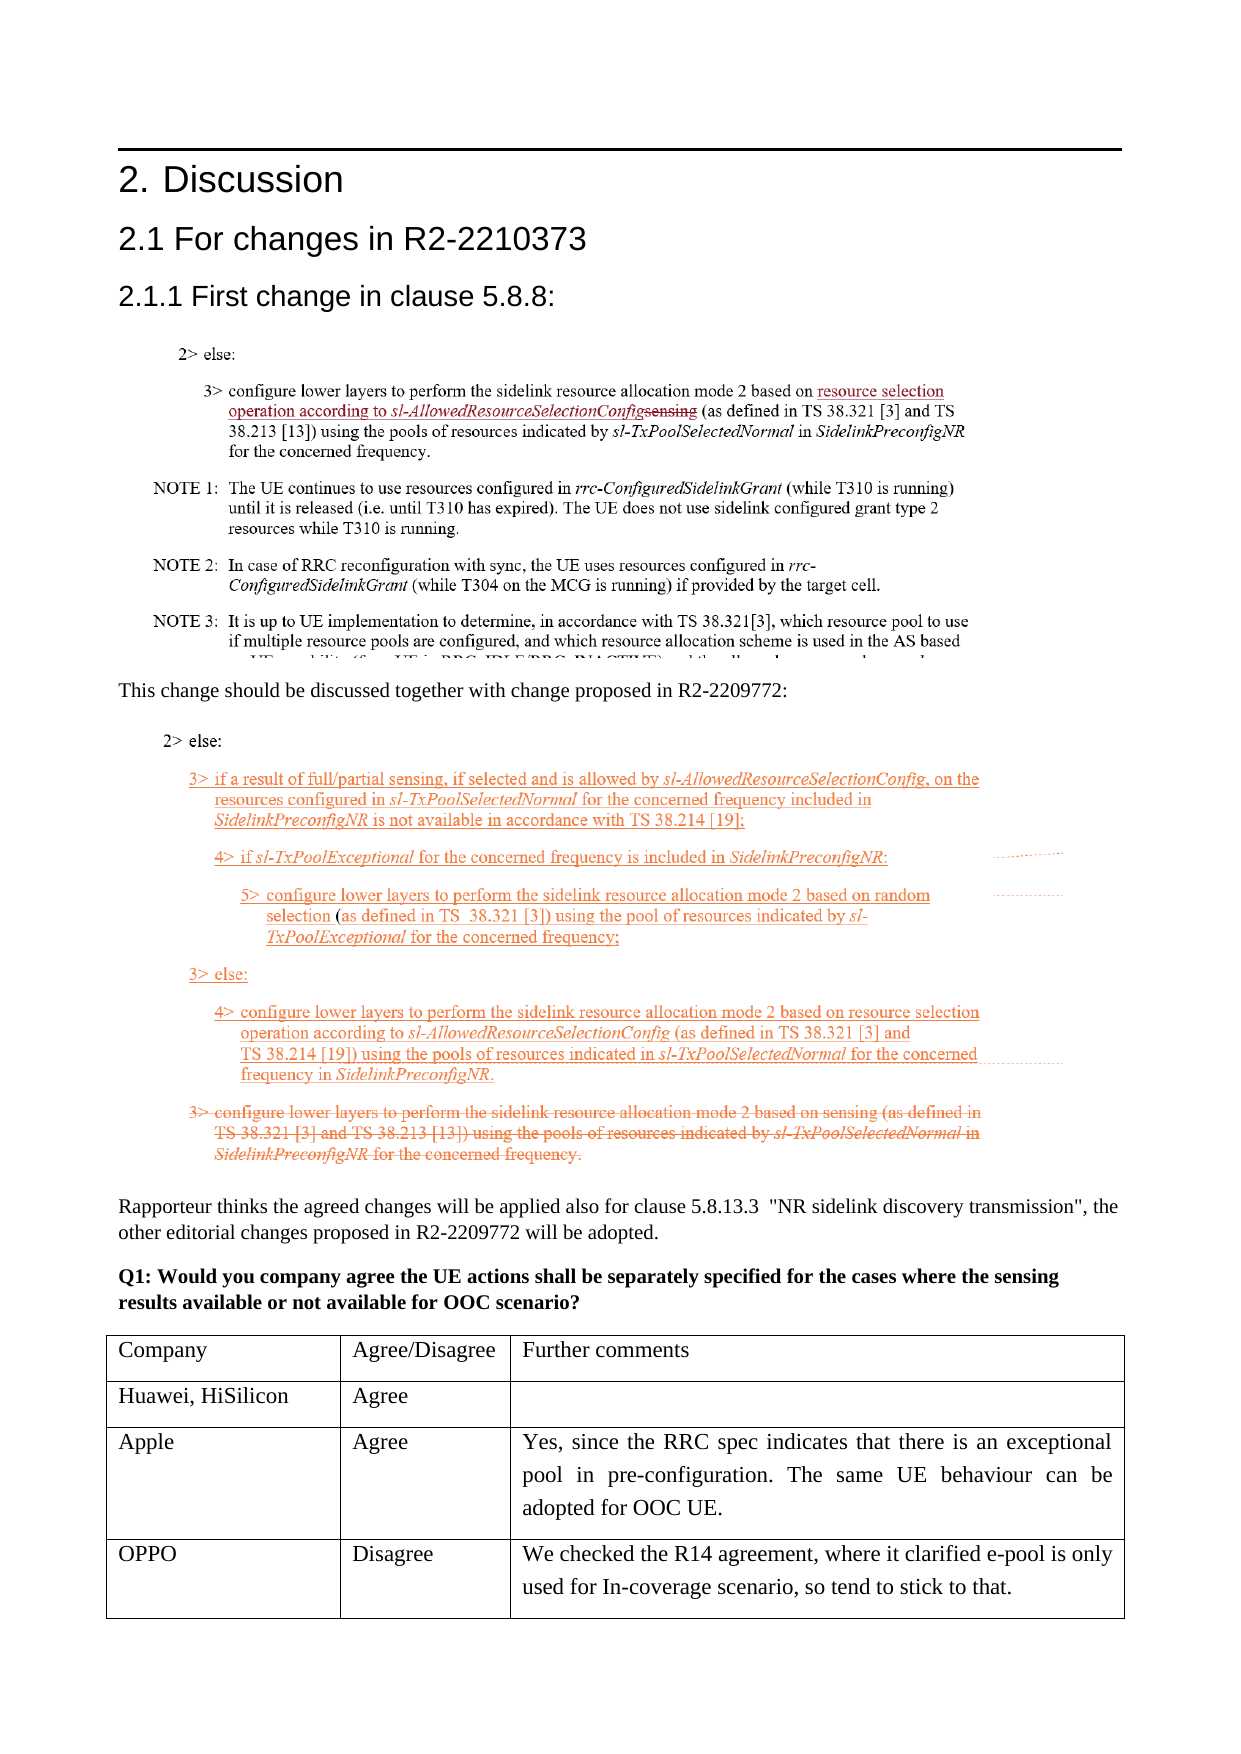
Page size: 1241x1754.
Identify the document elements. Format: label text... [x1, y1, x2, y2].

picture [118, 334, 1063, 658]
table_cell We checked the R14 agreement, where it clarified e-pool is only used for In-coverage scenario, so tend to stick to that. [511, 1540, 1124, 1618]
table_cell Huawei, HiSilicon [107, 1382, 340, 1427]
table_header Agree/Disagree [341, 1336, 510, 1381]
table_cell [511, 1382, 1124, 1427]
table_header Further comments [511, 1336, 1124, 1381]
table_cell OPPO [107, 1540, 340, 1618]
picture [118, 723, 1063, 1174]
table_cell Agree [341, 1428, 510, 1539]
table_header Company [107, 1336, 340, 1381]
table_cell Yes, since the RRC spec indicates that there is an exceptional pool in pre-configuration. The same UE behaviour can be adopted for OOC UE. [511, 1428, 1124, 1539]
text Q1: Would you company agree the UE actions shall be separately specified for the cases where the sensing results available or not available for OOC scenario? [118, 1264, 1122, 1314]
subtitle 2.1 For changes in R2-2210373 [118, 219, 1122, 257]
table_cell Apple [107, 1428, 340, 1539]
list Discussion [118, 151, 1122, 200]
table_cell Agree [341, 1382, 510, 1427]
subtitle 2.1.1 First change in clause 5.8.8: [118, 279, 1122, 313]
table_cell Disagree [341, 1540, 510, 1618]
text Rapporteur thinks the agreed changes will be applied also for clause 5.8.13.3 "NR sidelink discovery transmission", the other editorial changes proposed in R2-2209772 will be adopted. [118, 1194, 1122, 1244]
text This change should be discussed together with change proposed in R2-2209772: [118, 678, 1122, 702]
